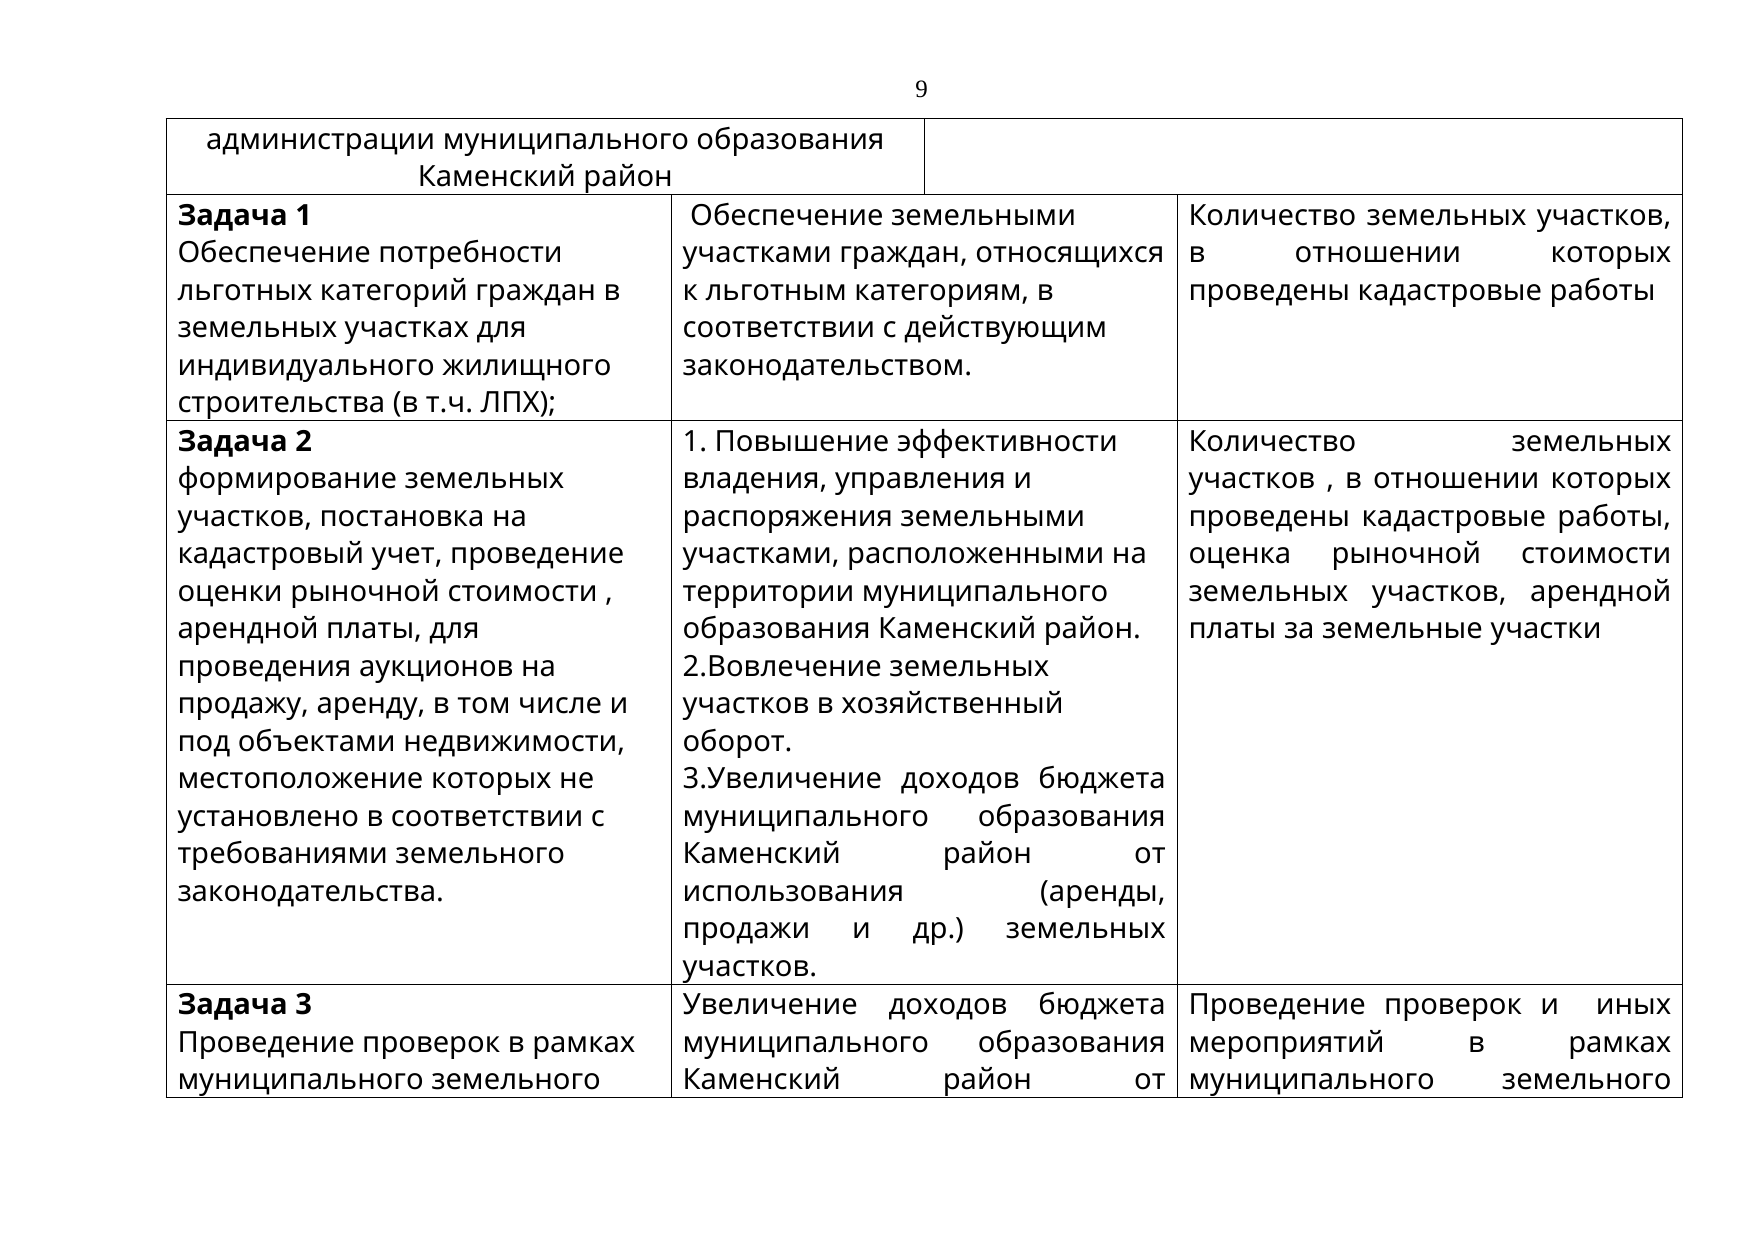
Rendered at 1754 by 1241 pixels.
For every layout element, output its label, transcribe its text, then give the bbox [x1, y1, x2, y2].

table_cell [1178, 985, 1682, 1097]
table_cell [167, 119, 924, 194]
table_cell Задача 2 формирование земельных участков, постановка на кадастровый учет, проведение оценки рыночной стоимости , арендной платы, для проведения аукционов на продажу, аренду, в том числе и под объектами недвижимости, местоположение которых не установлено в соответствии с требованиями земельного законодательства. [167, 421, 671, 984]
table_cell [925, 119, 1682, 194]
table_cell 1. Повышение эффективности владения, управления и распоряжения земельными участками, расположенными на территории муниципального образования Каменский район. 2.Вовлечение земельных участков в хозяйственный оборот. 3.Увеличение доходов бюджета муниципального образования Каменский район от использования (аренды, продажи и др.) земельных участков. [672, 421, 1177, 984]
table_cell Обеспечение земельными участками граждан, относящихся к льготным категориям, в соответствии с действующим законодательством. [672, 195, 1177, 420]
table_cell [167, 985, 671, 1097]
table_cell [672, 985, 1177, 1097]
table_cell Задача 1 Обеспечение потребности льготных категорий граждан в земельных участках для индивидуального жилищного строительства (в т.ч. ЛПХ); [167, 195, 671, 420]
table_cell Количество земельных участков, в отношении которых проведены кадастровые работы [1178, 195, 1682, 420]
table_cell Количество земельных участков , в отношении которых проведены кадастровые работы, оценка рыночной стоимости земельных участков, арендной платы за земельные участки [1178, 421, 1682, 984]
